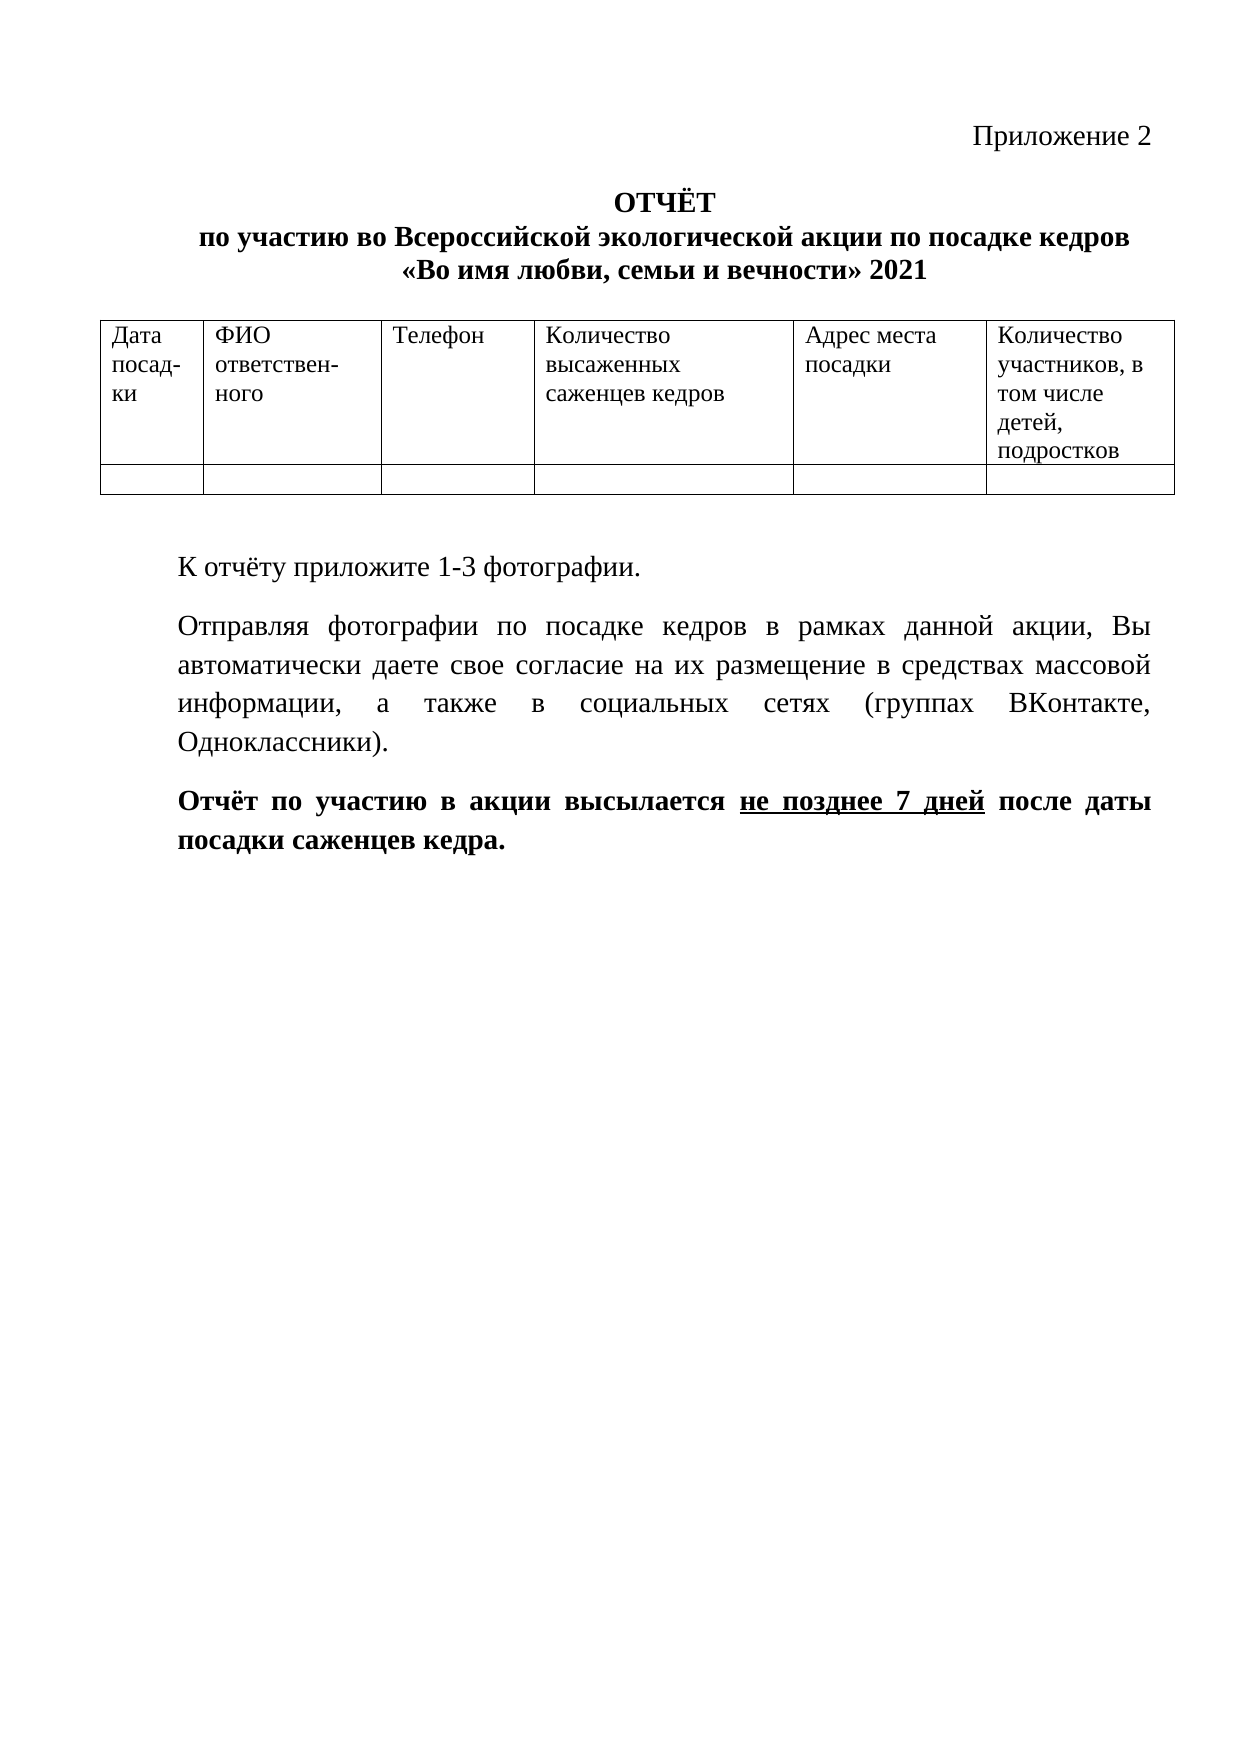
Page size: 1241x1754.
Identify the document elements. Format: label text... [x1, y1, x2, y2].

table_header Количество участников, в том числе детей, подростков [987, 321, 1174, 464]
text «Во имя любви, семьи и вечности» 2021 [177, 252, 1152, 286]
table_cell [204, 465, 381, 494]
table_header Телефон [382, 321, 534, 464]
text Приложение 2 [177, 118, 1152, 152]
text ОТЧЁТ [177, 185, 1152, 219]
table_header ФИО ответствен-ного [204, 321, 381, 464]
table_header Дата посад-ки [101, 321, 203, 464]
table_cell [535, 465, 793, 494]
table_cell [987, 465, 1174, 494]
text Отчёт по участию в акции высылается не позднее 7 дней после даты посадки саженцев кедра. [177, 783, 1152, 855]
table_cell [101, 465, 203, 494]
table_cell [794, 465, 986, 494]
table_cell [382, 465, 534, 494]
table_header Количество высаженных саженцев кедров [535, 321, 793, 464]
text Отправляя фотографии по посадке кедров в рамках данной акции, Вы автоматически даете свое согласие на их размещение в средствах массовой информации, а также в социальных сетях (группах ВКонтакте, Одноклассники). [177, 608, 1152, 757]
text К отчёту приложите 1-3 фотографии. [177, 549, 1152, 582]
table_header Адрес места посадки [794, 321, 986, 464]
text по участию во Всероссийской экологической акции по посадке кедров [177, 219, 1152, 252]
